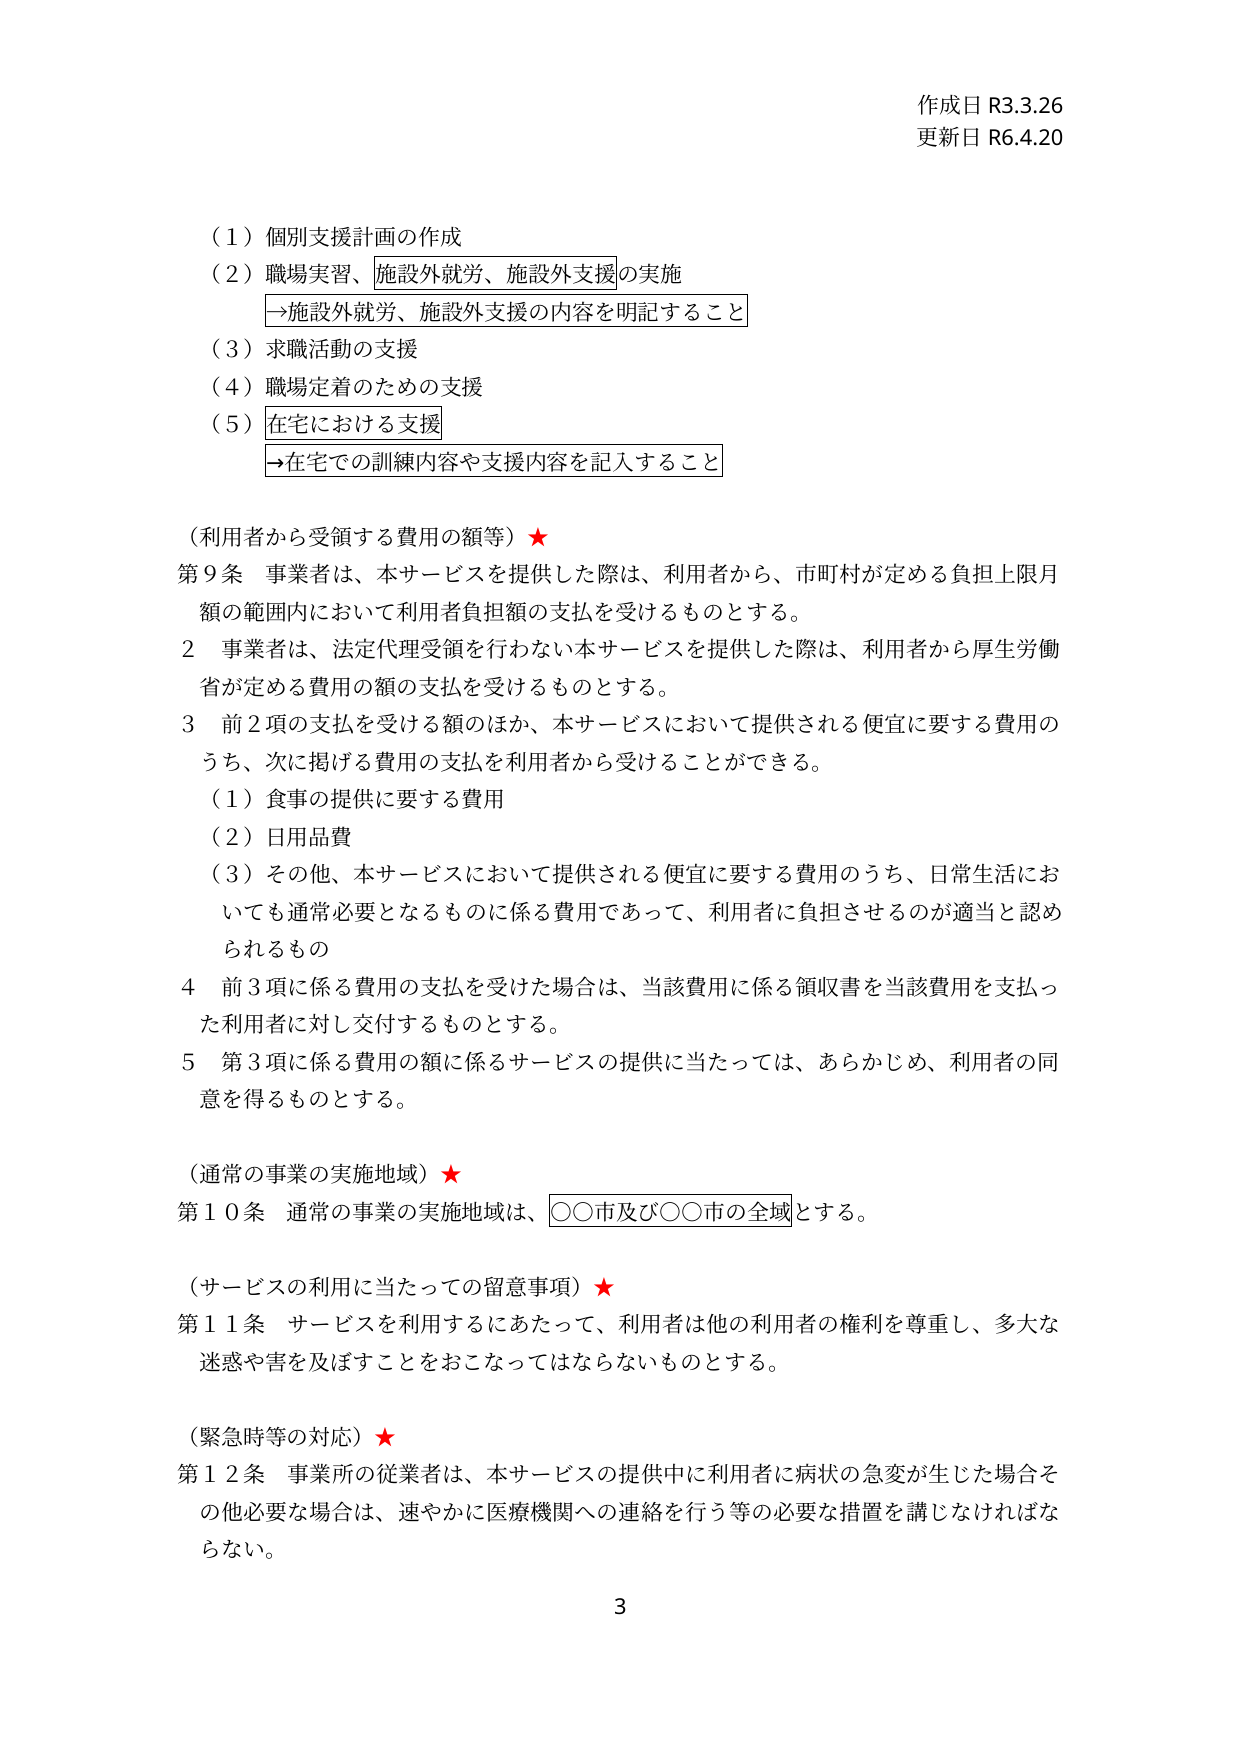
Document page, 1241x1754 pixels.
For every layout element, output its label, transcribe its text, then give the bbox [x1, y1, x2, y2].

text （３）その他、本サービスにおいて提供される便宜に要する費用のうち、日常生活においても通常必要となるものに係る費用であって、利用者に負担させるのが適当と認められるもの [199, 854, 1063, 967]
text 第１２条 事業所の従業者は、本サービスの提供中に利用者に病状の急変が生じた場合その他必要な場合は、速やかに医療機関への連絡を行う等の必要な措置を講じなければならない。 [177, 1454, 1063, 1567]
text （４）職場定着のための支援 [177, 367, 1063, 404]
text （５）在宅における支援 [177, 404, 1063, 442]
text ４ 前３項に係る費用の支払を受けた場合は、当該費用に係る領収書を当該費用を支払った利用者に対し交付するものとする。 [177, 967, 1063, 1042]
text →在宅での訓練内容や支援内容を記入すること [243, 442, 1063, 479]
text ３ 前２項の支払を受ける額のほか、本サービスにおいて提供される便宜に要する費用のうち、次に掲げる費用の支払を利用者から受けることができる。 [177, 704, 1063, 779]
text 第９条 事業者は、本サービスを提供した際は、利用者から、市町村が定める負担上限月額の範囲内において利用者負担額の支払を受けるものとする。 [177, 554, 1063, 629]
text （利用者から受領する費用の額等）★ [177, 517, 1063, 554]
text （緊急時等の対応）★ [177, 1417, 1063, 1454]
text （２）日用品費 [199, 817, 1063, 854]
text ２ 事業者は、法定代理受領を行わない本サービスを提供した際は、利用者から厚生労働省が定める費用の額の支払を受けるものとする。 [177, 629, 1063, 704]
text 第１０条 通常の事業の実施地域は、○○市及び○○市の全域とする。 [177, 1192, 1063, 1229]
text （１）個別支援計画の作成 [199, 217, 1063, 254]
text ５ 第３項に係る費用の額に係るサービスの提供に当たっては、あらかじめ、利用者の同意を得るものとする。 [177, 1042, 1063, 1117]
text 第１１条 サービスを利用するにあたって、利用者は他の利用者の権利を尊重し、多大な迷惑や害を及ぼすことをおこなってはならないものとする。 [177, 1304, 1063, 1379]
text （２）職場実習、施設外就労、施設外支援の実施 [199, 254, 1063, 292]
text （１）食事の提供に要する費用 [199, 779, 1063, 817]
text →施設外就労、施設外支援の内容を明記すること [199, 292, 1063, 329]
text （サービスの利用に当たっての留意事項）★ [177, 1267, 1063, 1304]
text （通常の事業の実施地域）★ [177, 1154, 1063, 1192]
text （３）求職活動の支援 [177, 329, 1063, 367]
